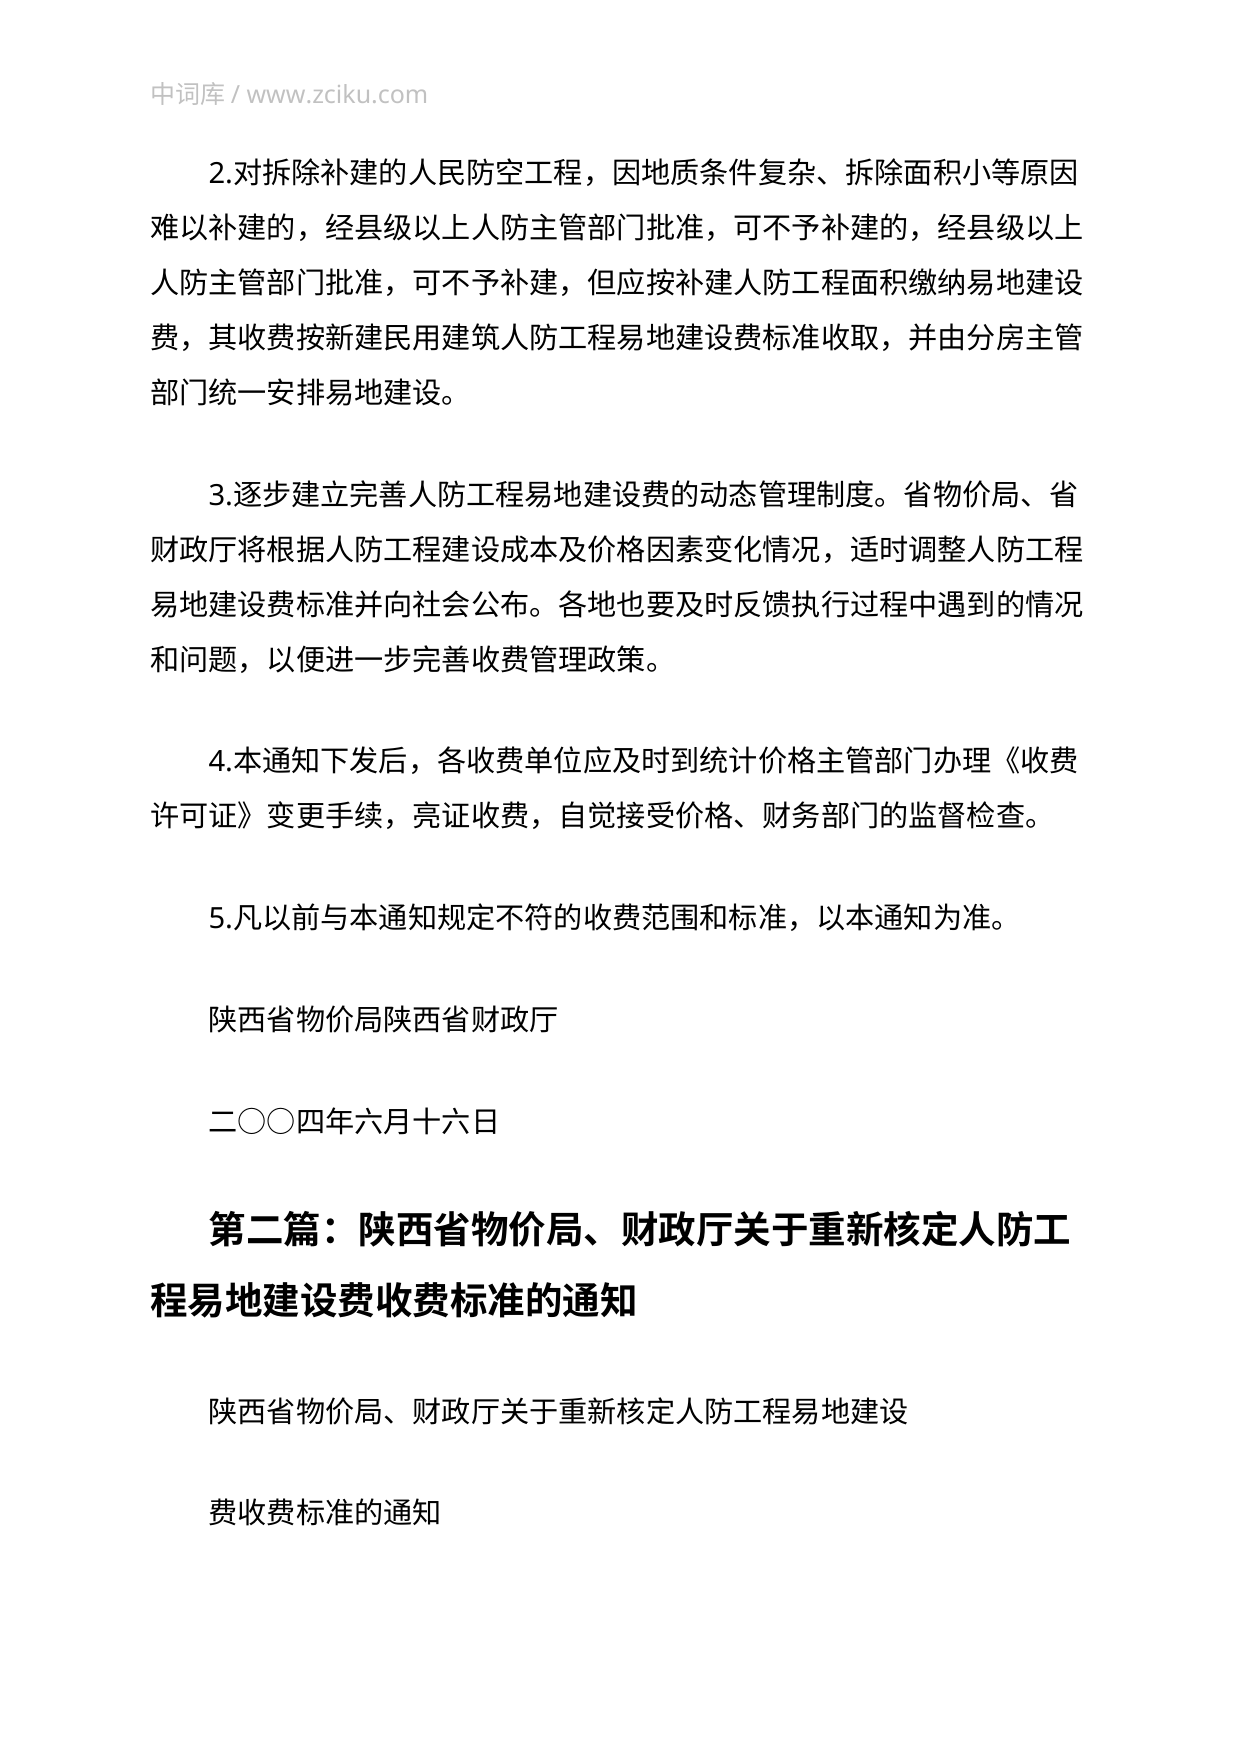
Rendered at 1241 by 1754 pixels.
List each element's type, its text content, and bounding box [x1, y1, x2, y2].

text 4.本通知下发后，各收费单位应及时到统计价格主管部门办理《收费许可证》变更手续，亮证收费，自觉接受价格、财务部门的监督检查。 [150, 738, 1090, 835]
text 第二篇：陕西省物价局、财政厅关于重新核定人防工程易地建设费收费标准的通知 [150, 1200, 1090, 1325]
text 二○○四年六月十六日 [150, 1098, 1090, 1141]
text 3.逐步建立完善人防工程易地建设费的动态管理制度。省物价局、省财政厅将根据人防工程建设成本及价格因素变化情况，适时调整人防工程易地建设费标准并向社会公布。各地也要及时反馈执行过程中遇到的情况和问题，以便进一步完善收费管理政策。 [150, 471, 1090, 678]
text 费收费标准的通知 [150, 1490, 1090, 1532]
text 5.凡以前与本通知规定不符的收费范围和标准，以本通知为准。 [150, 895, 1090, 937]
text 陕西省物价局、财政厅关于重新核定人防工程易地建设 [150, 1388, 1090, 1431]
text 陕西省物价局陕西省财政厅 [150, 997, 1090, 1039]
text 2.对拆除补建的人民防空工程，因地质条件复杂、拆除面积小等原因难以补建的，经县级以上人防主管部门批准，可不予补建的，经县级以上人防主管部门批准，可不予补建，但应按补建人防工程面积缴纳易地建设费，其收费按新建民用建筑人防工程易地建设费标准收取，并由分房主管部门统一安排易地建设。 [150, 150, 1090, 412]
